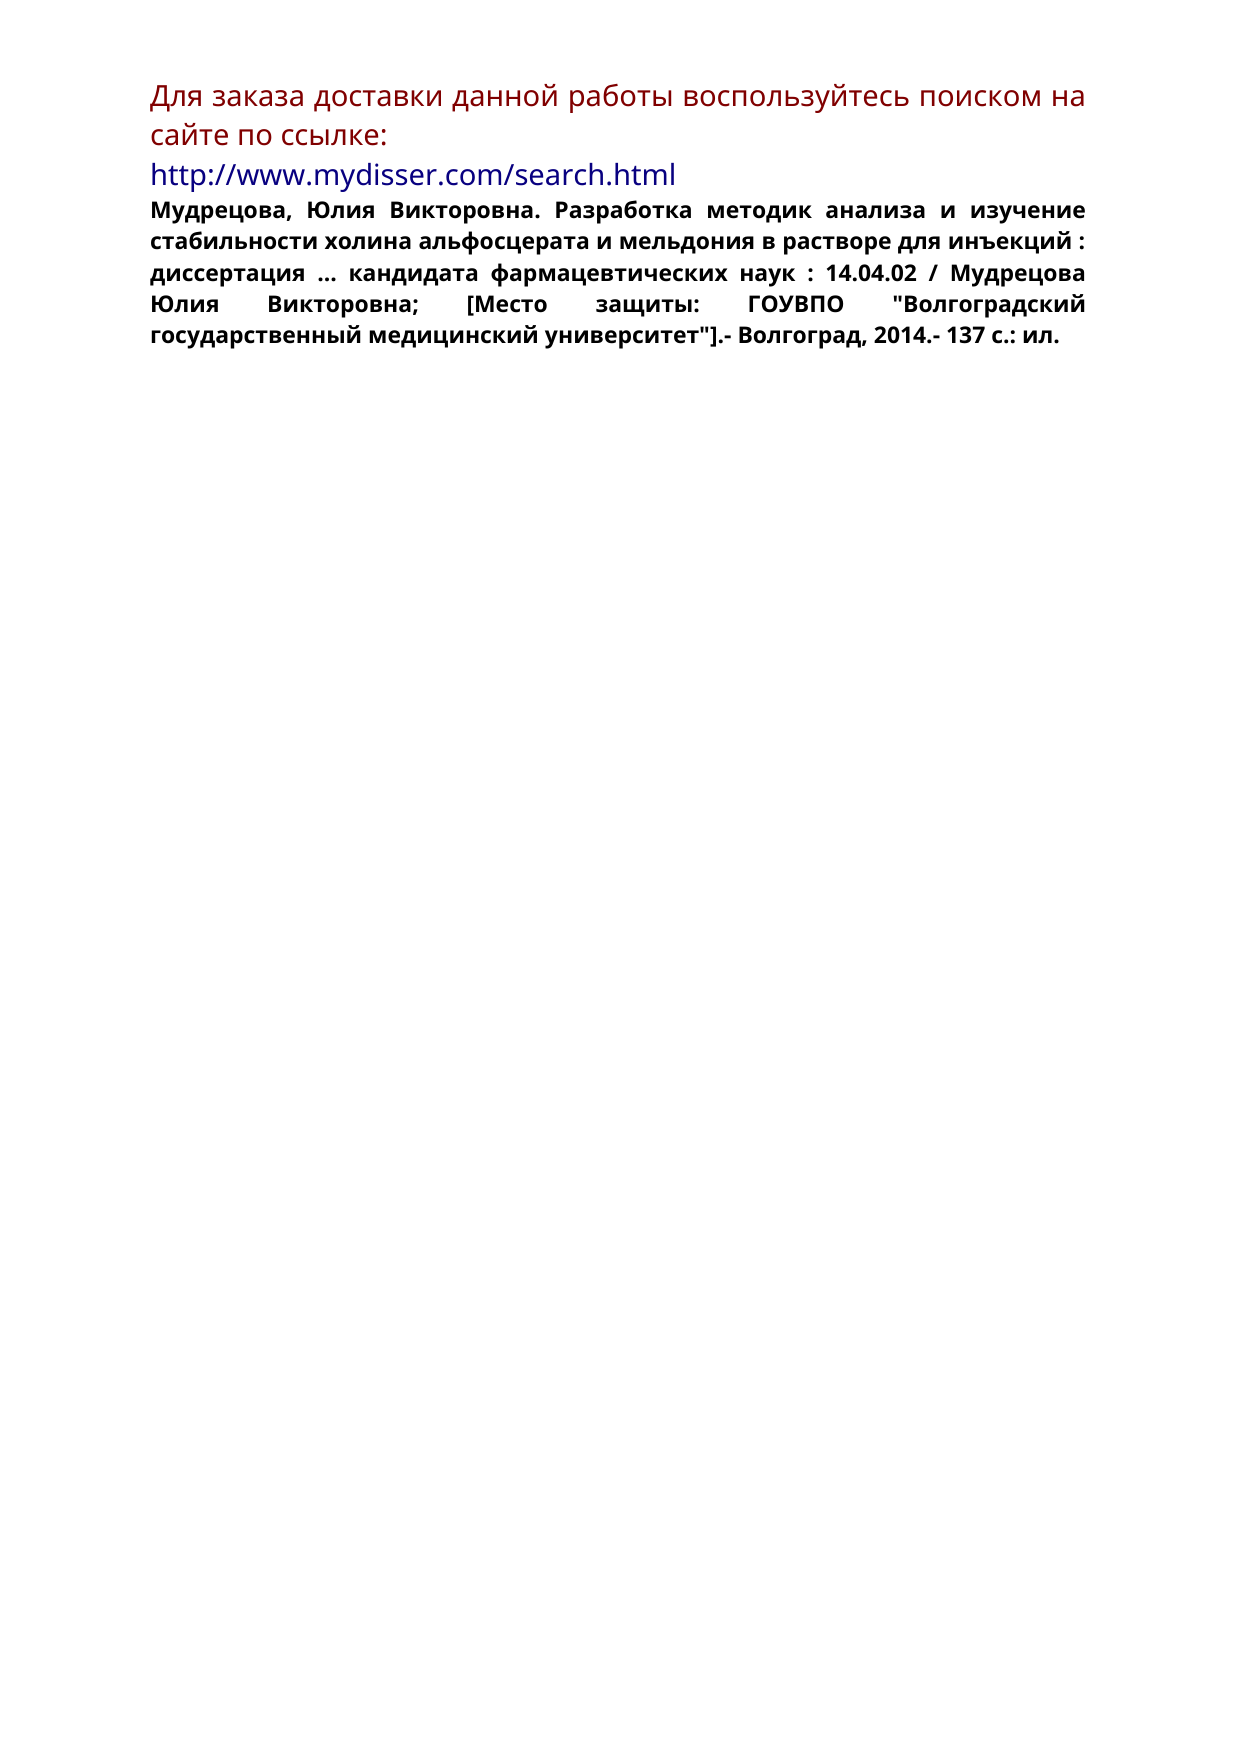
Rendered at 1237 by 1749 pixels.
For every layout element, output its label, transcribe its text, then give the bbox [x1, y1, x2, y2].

text Мудрецова, Юлия Викторовна. Разработка методик анализа и изучение стабильности холина альфосцерата и мельдония в растворе для инъекций : диссертация ... кандидата фармацевтических наук : 14.04.02 / Мудрецова Юлия Викторовна; [Место защиты: ГОУВПО "Волгоградский государственный медицинский университет"].- Волгоград, 2014.- 137 с.: ил. [150, 194, 1086, 350]
